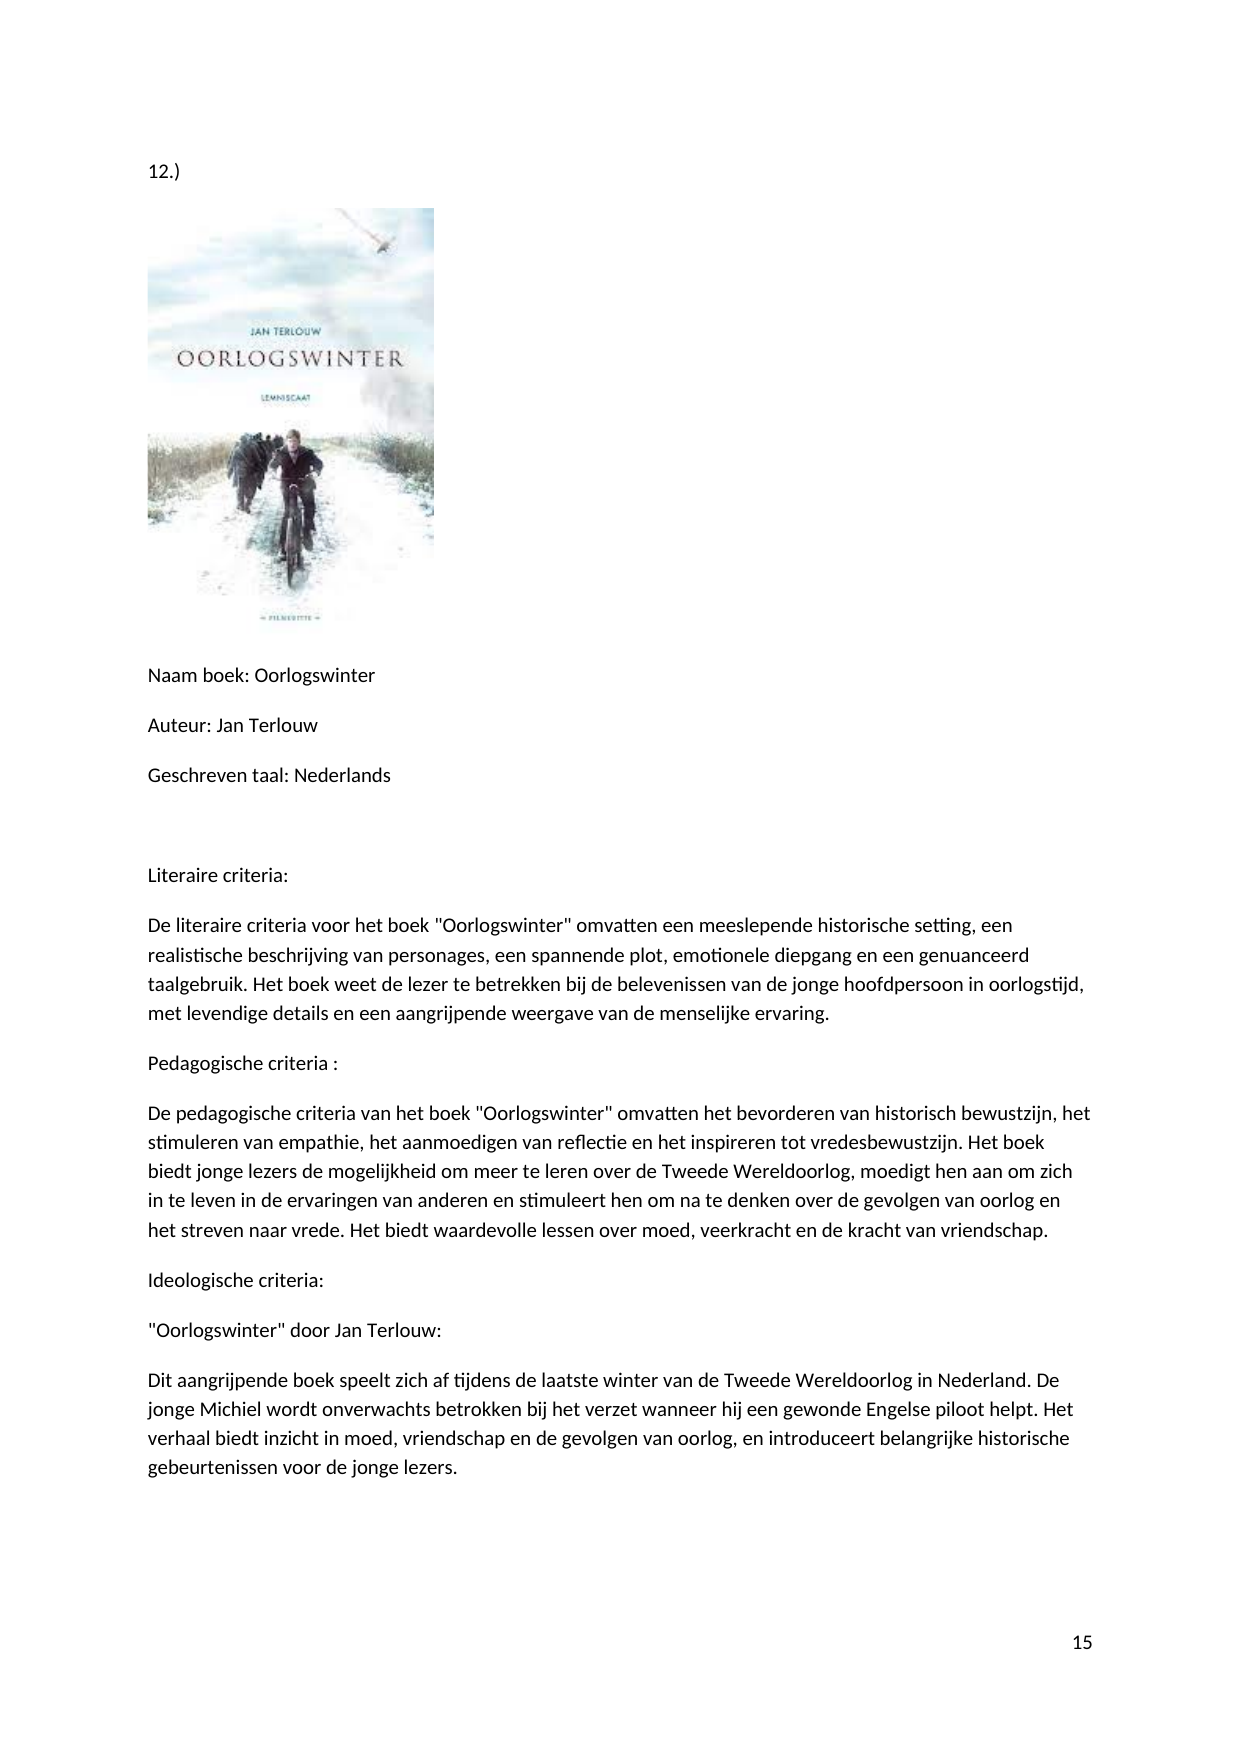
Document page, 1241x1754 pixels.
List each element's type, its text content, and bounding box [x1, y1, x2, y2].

text De pedagogische criteria van het boek "Oorlogswinter" omvatten het bevorderen van historisch bewustzijn, het stimuleren van empathie, het aanmoedigen van reflectie en het inspireren tot vredesbewustzijn. Het boek biedt jonge lezers de mogelijkheid om meer te leren over de Tweede Wereldoorlog, moedigt hen aan om zich in te leven in de ervaringen van anderen en stimuleert hen om na te denken over de gevolgen van oorlog en het streven naar vrede. Het biedt waardevolle lessen over moed, veerkracht en de kracht van vriendschap. [148, 1100, 1093, 1242]
text Ideologische criteria: [148, 1267, 1093, 1292]
text De literaire criteria voor het boek "Oorlogswinter" omvatten een meeslepende historische setting, een realistische beschrijving van personages, een spannende plot, emotionele diepgang en een genuanceerd taalgebruik. Het boek weet de lezer te betrekken bij de belevenissen van de jonge hoofdpersoon in oorlogstijd, met levendige details en een aangrijpende weergave van de menselijke ervaring. [148, 913, 1093, 1026]
text Dit aangrijpende boek speelt zich af tijdens de laatste winter van de Tweede Wereldoorlog in Nederland. De jonge Michiel wordt onverwachts betrokken bij het verzet wanneer hij een gewonde Engelse piloot helpt. Het verhaal biedt inzicht in moed, vriendschap en de gevolgen van oorlog, en introduceert belangrijke historische gebeurtenissen voor de jonge lezers. [148, 1367, 1093, 1480]
text Auteur: Jan Terlouw [148, 713, 1093, 738]
picture [147, 208, 434, 638]
text 12.) [148, 158, 1093, 183]
text Geschreven taal: Nederlands [148, 763, 1093, 788]
text Pedagogische criteria : [148, 1050, 1093, 1076]
text Naam boek: Oorlogswinter [148, 663, 1093, 688]
text Literaire criteria: [148, 863, 1093, 888]
text "Oorlogswinter" door Jan Terlouw: [148, 1317, 1093, 1342]
